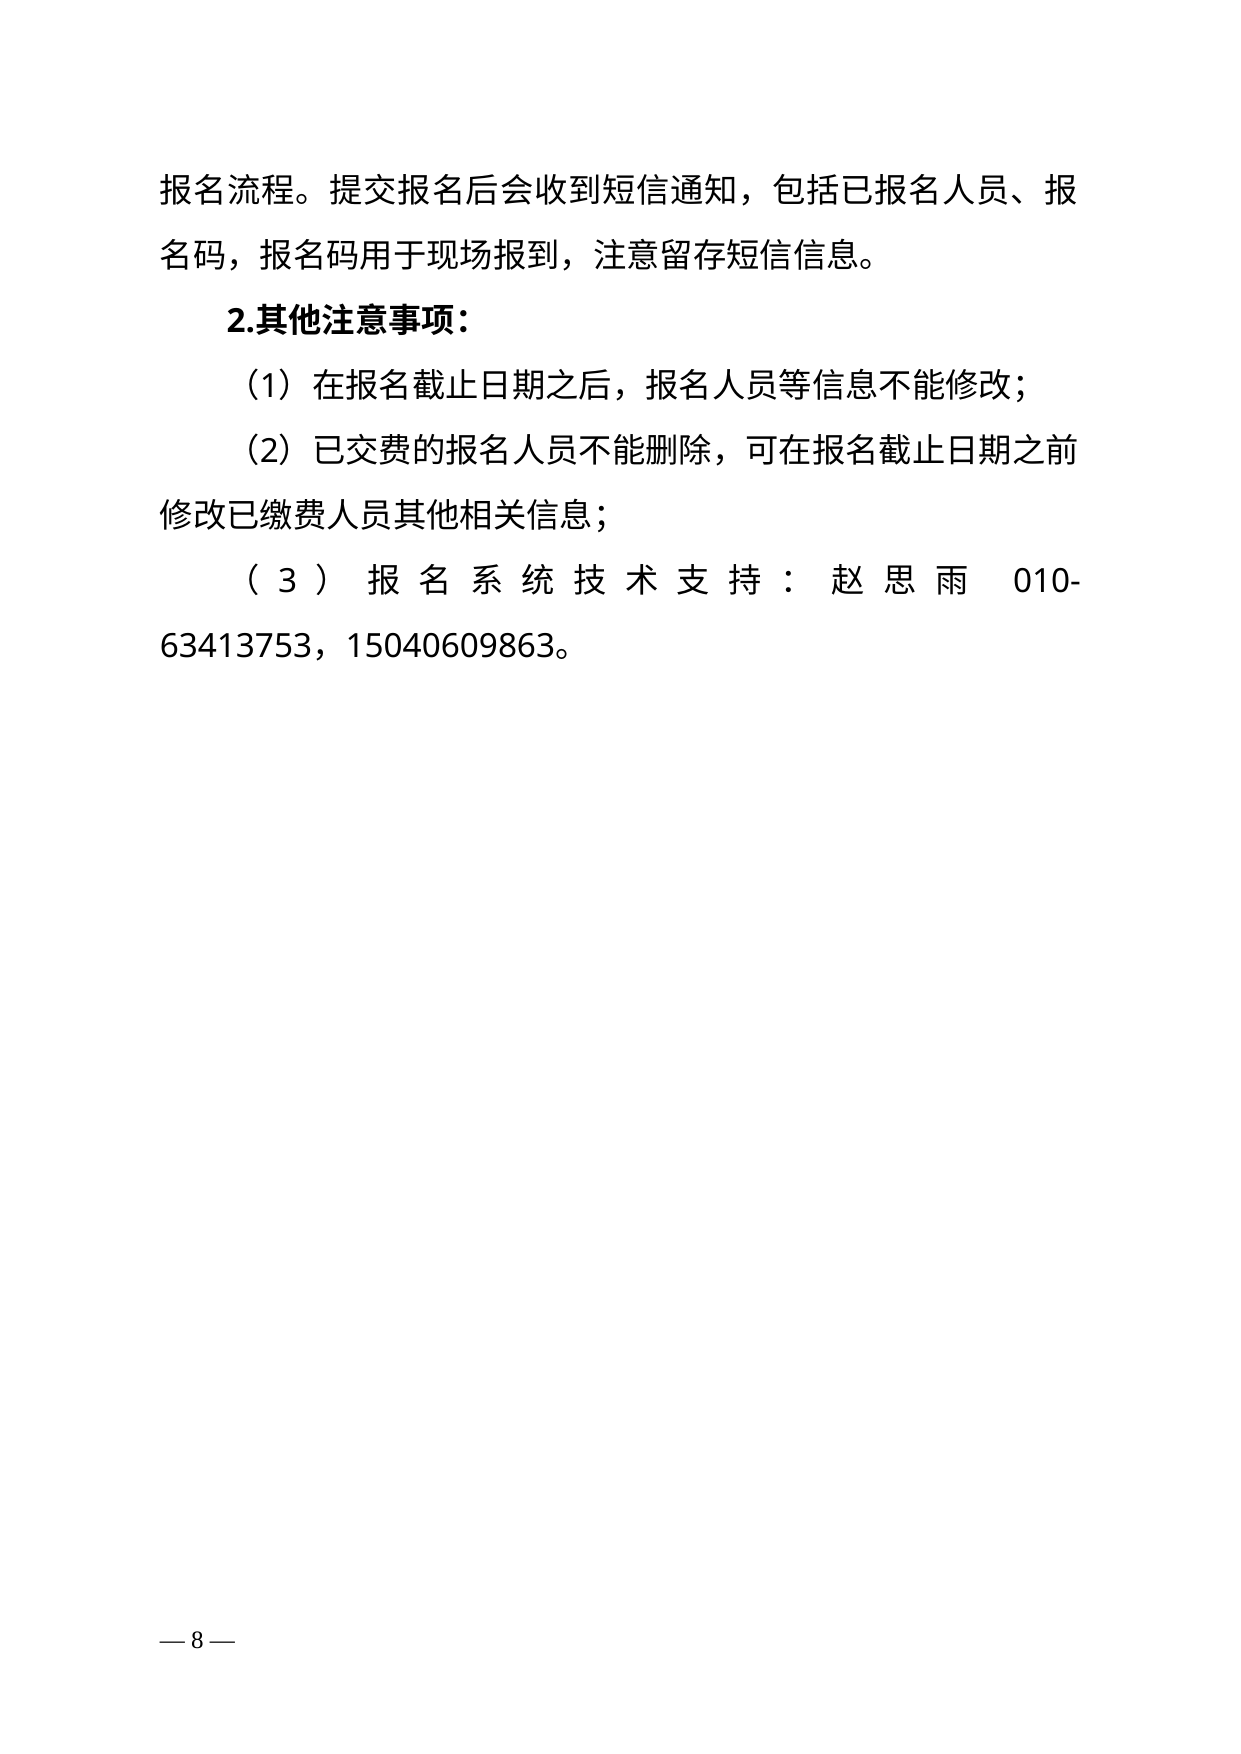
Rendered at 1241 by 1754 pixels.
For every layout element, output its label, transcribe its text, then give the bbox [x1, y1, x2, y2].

text 2.其他注意事项： [159, 285, 1081, 350]
text （2）已交费的报名人员不能删除，可在报名截止日期之前修改已缴费人员其他相关信息； [159, 415, 1081, 545]
text （1）在报名截止日期之后，报名人员等信息不能修改； [159, 350, 1081, 415]
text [159, 155, 1081, 285]
text （3）报名系统技术支持：赵思雨 010-63413753，15040609863。 [159, 545, 1081, 675]
